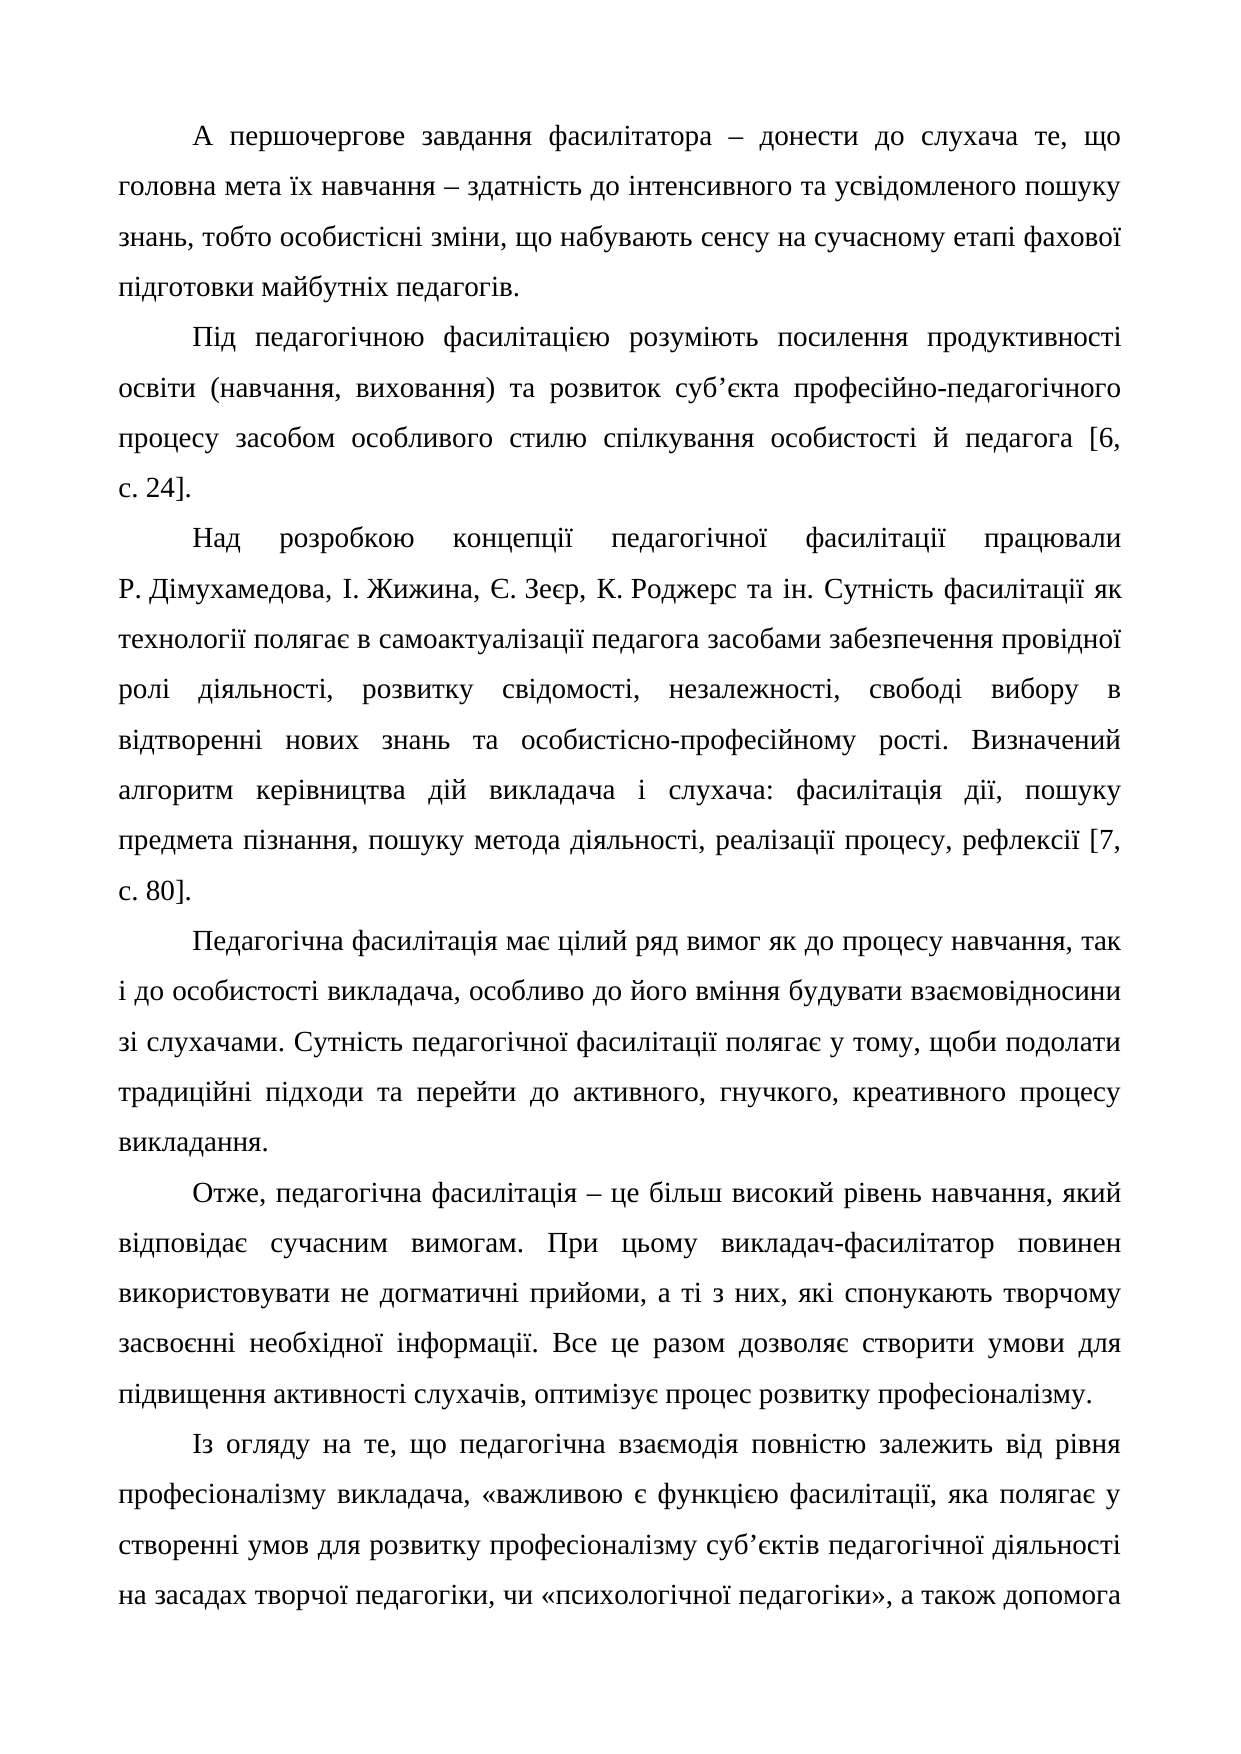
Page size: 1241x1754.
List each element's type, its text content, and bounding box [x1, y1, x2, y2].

text Під педагогічною фасилітацією розуміють посилення продуктивності освіти (навчання, виховання) та розвиток суб’єкта професійно-педагогічного процесу засобом особливого стилю спілкування особистості й педагога [6, с. 24]. [118, 319, 1122, 504]
text А першочергове завдання фасилітатора – донести до слухача те, що головна мета їх навчання – здатність до інтенсивного та усвідомленого пошуку знань, тобто особистісні зміни, що набувають сенсу на сучасному етапі фахової підготовки майбутніх педагогів. [118, 118, 1122, 303]
text Отже, педагогічна фасилітація – це більш високий рівень навчання, який відповідає сучасним вимогам. При цьому викладач-фасилітатор повинен використовувати не догматичні прийоми, а ті з них, які спонукають творчому засвоєнні необхідної інформації. Все це разом дозволяє створити умови для підвищення активності слухачів, оптимізує процес розвитку професіоналізму. [118, 1175, 1122, 1409]
text Педагогічна фасилітація має цілий ряд вимог як до процесу навчання, так і до особистості викладача, особливо до його вміння будувати взаємовідносини зі слухачами. Сутність педагогічної фасилітації полягає у тому, щоби подолати традиційні підходи та перейти до активного, гнучкого, креативного процесу викладання. [118, 923, 1122, 1158]
text Над розробкою концепції педагогічної фасилітації працювали Р. Дімухамедова, І. Жижина, Є. Зеєр, К. Роджерс та ін. Сутність фасилітації як технології полягає в самоактуалізації педагога засобами забезпечення провідної ролі діяльності, розвитку свідомості, незалежності, свободі вибору в відтворенні нових знань та особистісно-професійному рості. Визначений алгоритм керівництва дій викладача і слухача: фасилітація дії, пошуку предмета пізнання, пошуку метода діяльності, реалізації процесу, рефлексії [7, с. 80]. [118, 521, 1122, 906]
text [118, 1426, 1122, 1611]
